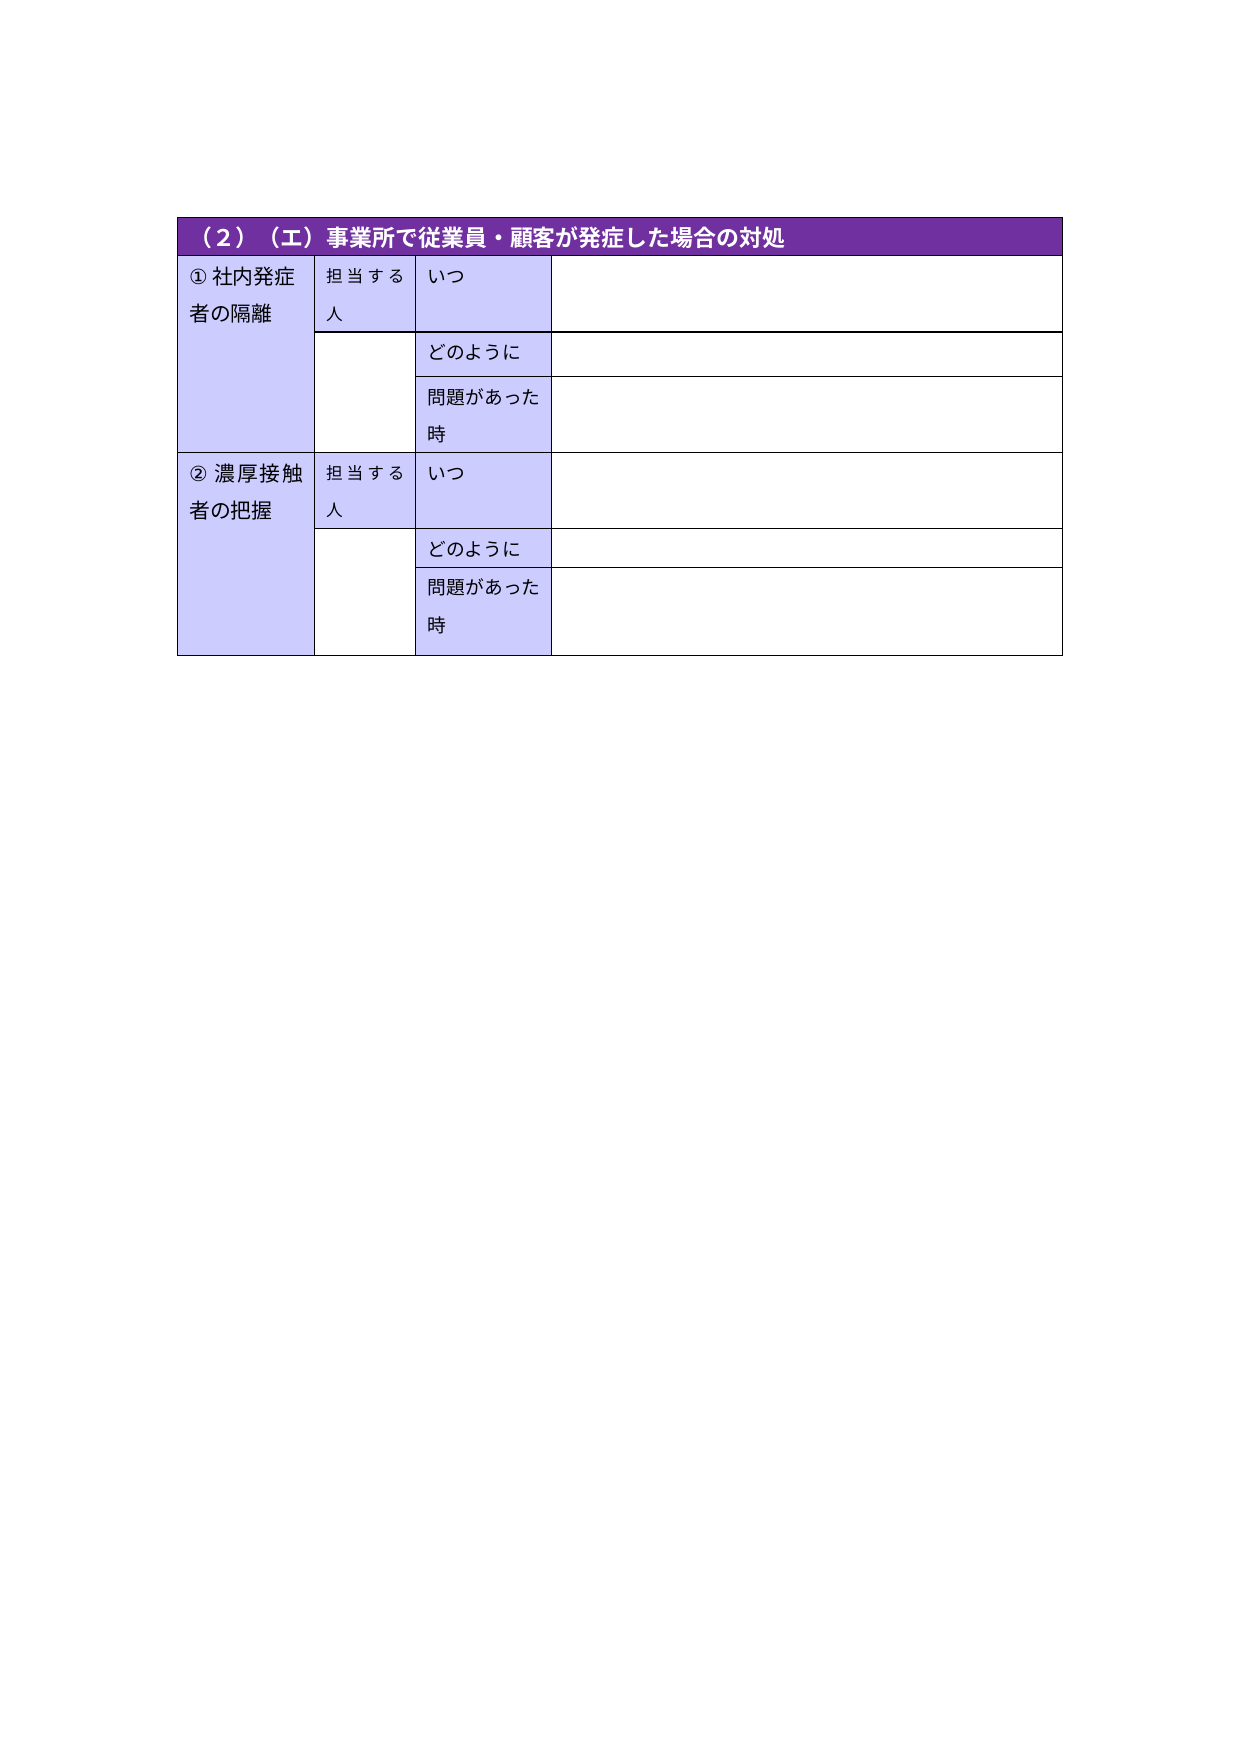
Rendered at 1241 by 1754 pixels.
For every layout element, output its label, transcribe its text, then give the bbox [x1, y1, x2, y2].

table_header （２）（エ）事業所で従業員・顧客が発症した場合の対処 [178, 218, 1062, 255]
table_cell 問題があった時 [416, 568, 551, 655]
table_cell いつ [416, 256, 551, 331]
table_cell 問題があった時 [416, 377, 551, 452]
table_cell [552, 568, 1062, 655]
table_cell どのように [416, 529, 551, 567]
table_cell どのように [416, 333, 551, 376]
table_cell ②濃厚接触者の把握 [178, 453, 314, 655]
table_cell [552, 333, 1062, 376]
table_cell いつ [416, 453, 551, 528]
table_cell [315, 529, 415, 655]
table_cell [552, 453, 1062, 528]
table_cell [552, 529, 1062, 567]
table_cell 担当する人 [315, 453, 415, 528]
table_cell [552, 256, 1062, 331]
table_cell [552, 377, 1062, 452]
table_cell ①社内発症者の隔離 [178, 256, 314, 452]
table_cell [315, 333, 415, 452]
table_cell 担当する人 [315, 256, 415, 331]
